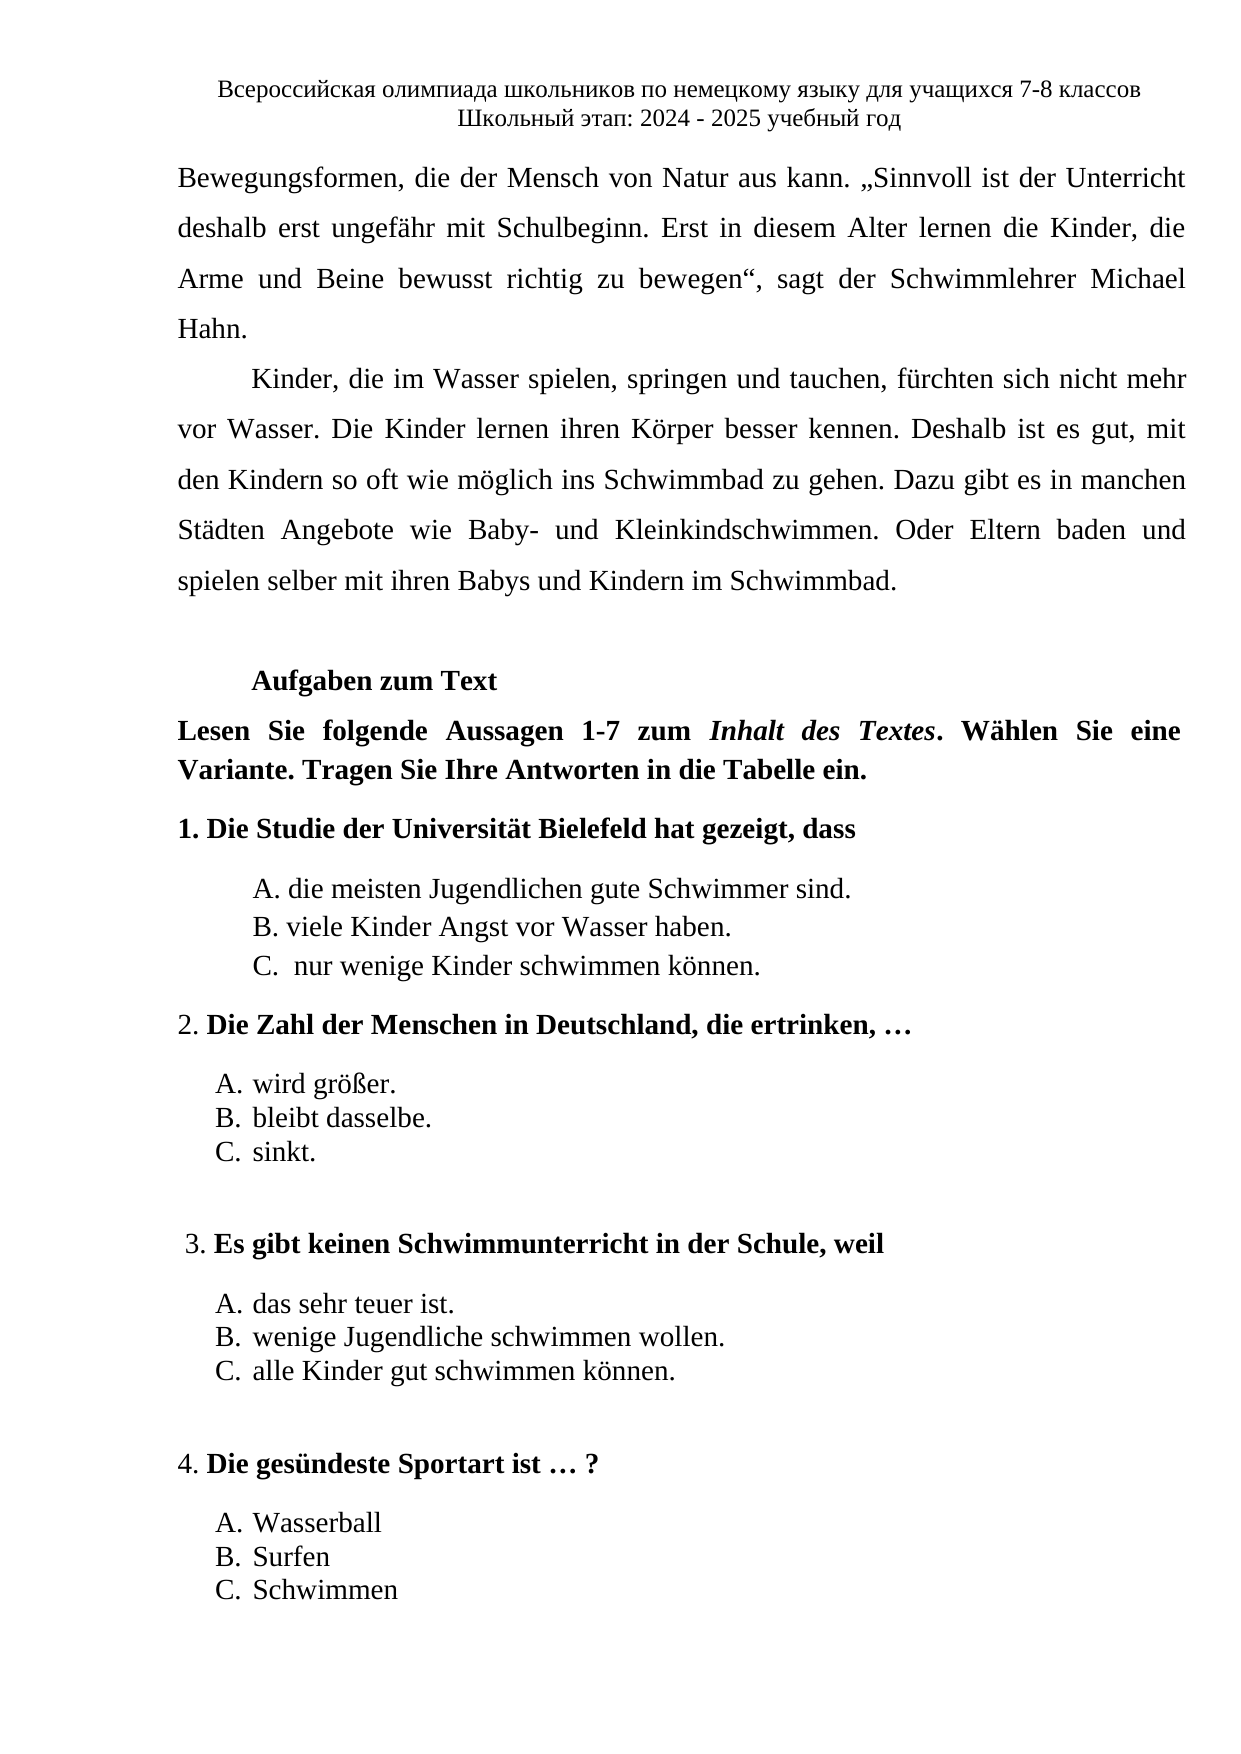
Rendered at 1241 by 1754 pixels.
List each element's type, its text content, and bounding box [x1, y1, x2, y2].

list wenige Jugendliche schwimmen wollen. [215, 1319, 1181, 1353]
list A. die meisten Jugendlichen gute Schwimmer sind. [252, 871, 1181, 904]
list Schwimmen [215, 1572, 1181, 1606]
list Wasserball [215, 1505, 1181, 1539]
text 4. Die gesündeste Sportart ist … ? [177, 1446, 1181, 1479]
list das sehr teuer ist. [215, 1286, 1181, 1319]
list B. viele Kinder Angst vor Wasser haben. [252, 909, 1181, 943]
list sinkt. [215, 1134, 1181, 1167]
text 3. Es gibt keinen Schwimmunterricht in der Schule, weil [177, 1227, 1181, 1260]
text Lesen Sie folgende Aussagen 1-7 zum Inhalt des Textes. Wählen Sie eine Variante. Tragen Sie Ihre Antworten in die Tabelle ein. [177, 713, 1181, 786]
list Surfen [215, 1539, 1181, 1572]
list wird größer. [215, 1067, 1181, 1100]
text 1. Die Studie der Universität Bielefeld hat gezeigt, dass [177, 811, 1181, 845]
text Aufgaben zum Text [177, 663, 1187, 697]
text 2. Die Zahl der Menschen in Deutschland, die ertrinken, … [177, 1007, 1181, 1041]
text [177, 160, 1187, 344]
list bleibt dasselbe. [215, 1100, 1181, 1134]
list C. nur wenige Kinder schwimmen können. [252, 948, 1181, 981]
text Kinder, die im Wasser spielen, springen und tauchen, fürchten sich nicht mehr vor Wasser. Die Kinder lernen ihren Körper besser kennen. Deshalb ist es gut, mit den Kindern so oft wie möglich ins Schwimmbad zu gehen. Dazu gibt es in manchen Städten Angebote wie Baby- und Kleinkindschwimmen. Oder Eltern baden und spielen selber mit ihren Babys und Kindern im Schwimmbad. [177, 361, 1187, 596]
list alle Kinder gut schwimmen können. [215, 1353, 1181, 1387]
